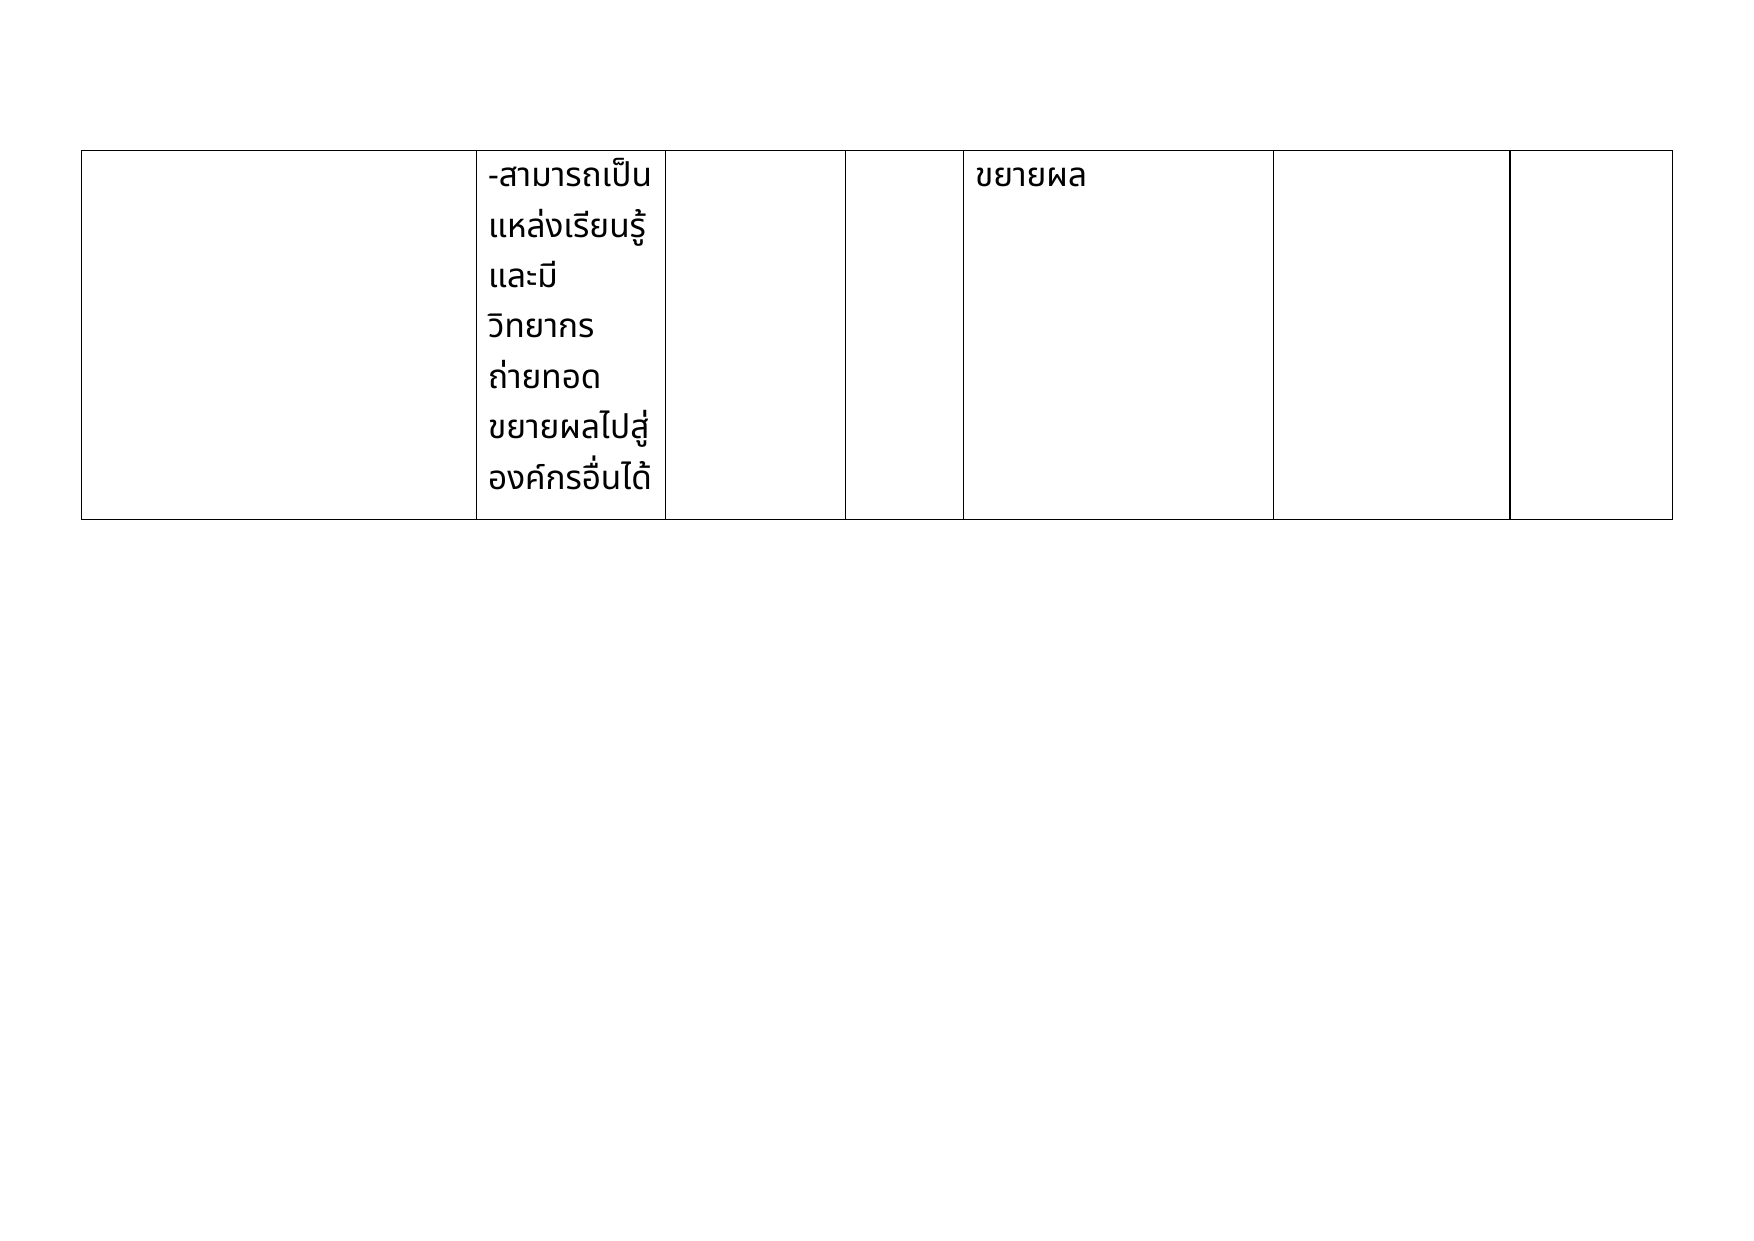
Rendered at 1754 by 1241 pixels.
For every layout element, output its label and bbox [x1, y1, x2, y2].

table_cell [1511, 151, 1672, 519]
table_cell [666, 151, 845, 519]
table_cell [82, 151, 476, 519]
table_cell [477, 151, 665, 519]
table_cell [964, 151, 1273, 519]
table_cell [1274, 151, 1509, 519]
table_cell [846, 151, 963, 519]
